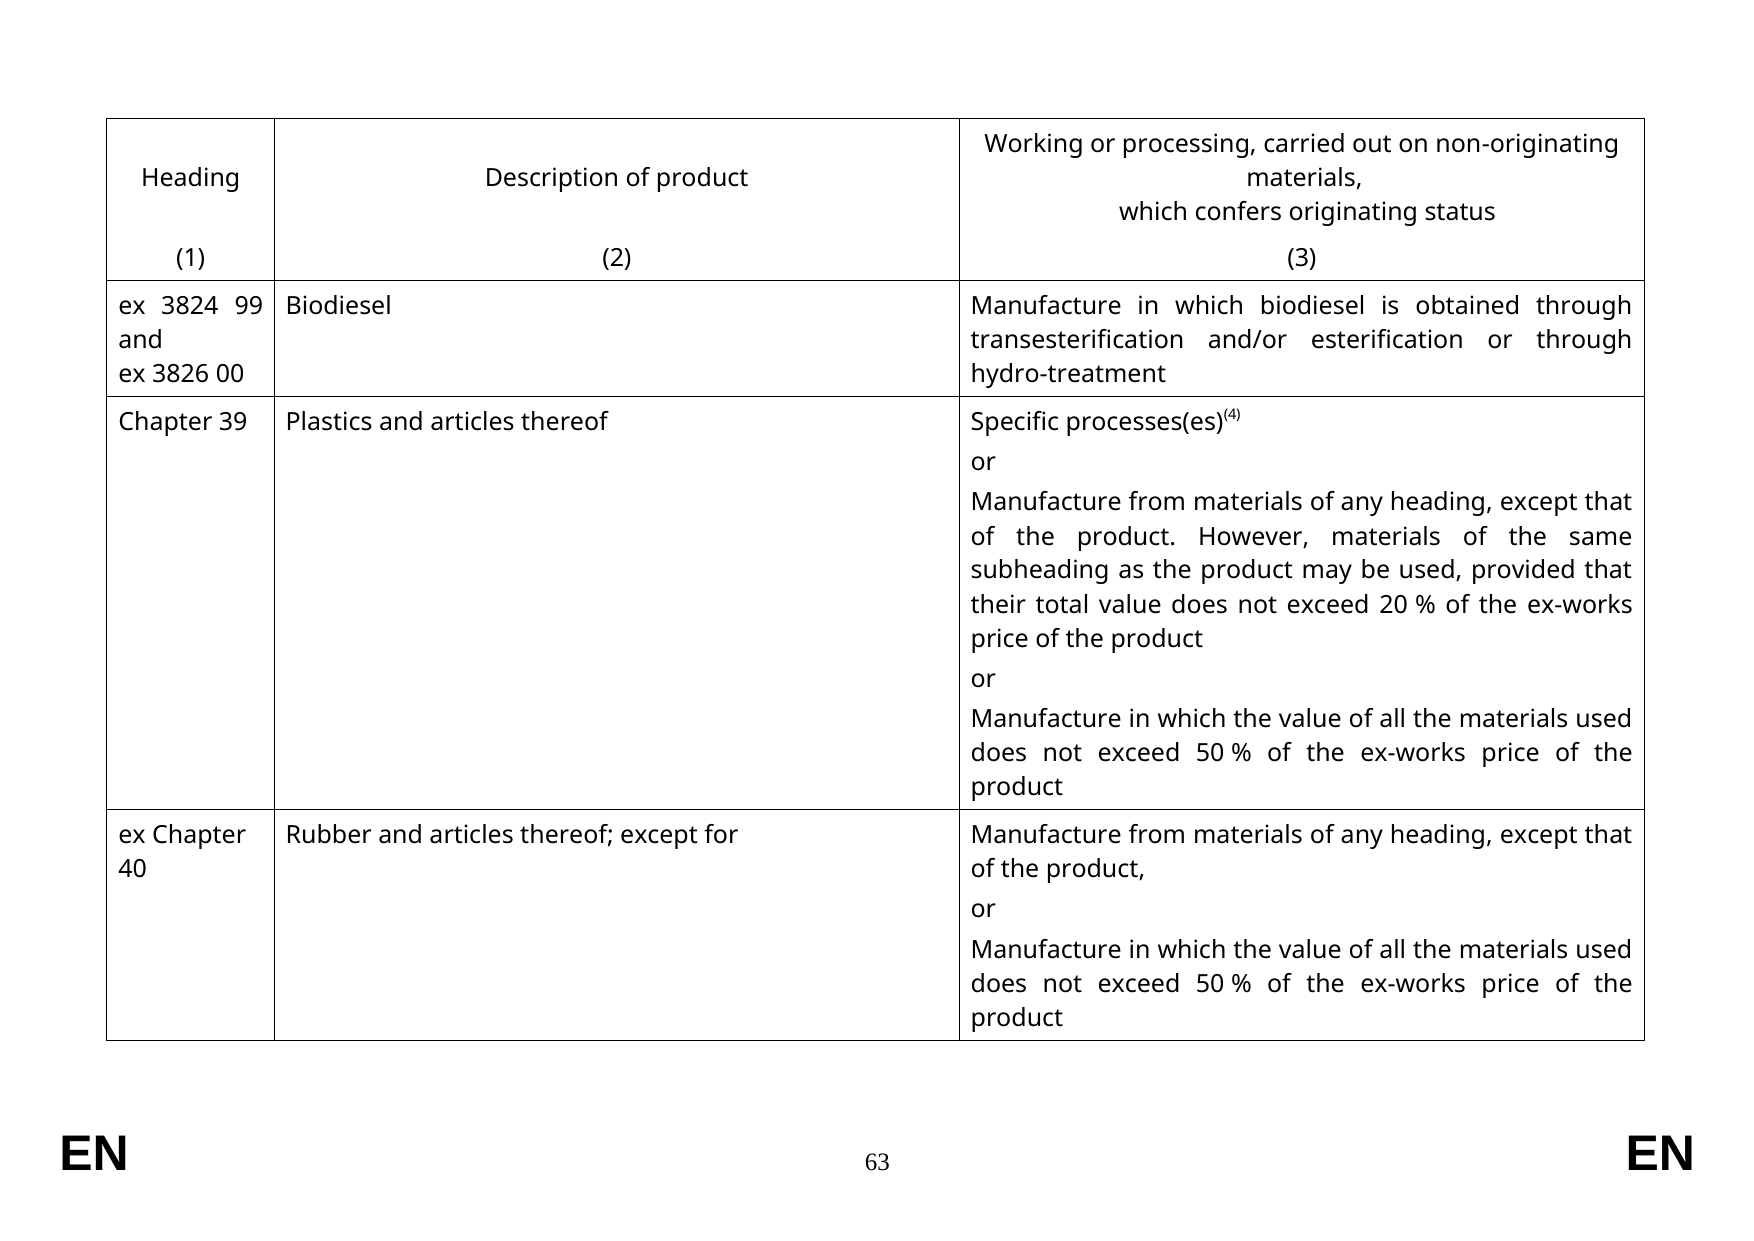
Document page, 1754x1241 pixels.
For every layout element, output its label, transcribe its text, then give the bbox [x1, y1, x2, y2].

table_header Heading [107, 119, 274, 234]
table_header Working or processing, carried out on non-originating materials, which confers originating status [960, 119, 1644, 234]
table_cell (1) [107, 234, 274, 280]
table_cell (2) [275, 234, 959, 280]
table_header Description of product [275, 119, 959, 234]
table_cell Manufacture from materials of any heading, except that of the product, or Manufacture in which the value of all the materials used does not exceed 50 % of the ex-works price of the product [960, 810, 1644, 1040]
table_cell Biodiesel [275, 281, 959, 396]
table_cell (3) [960, 234, 1644, 280]
table_cell Chapter 39 [107, 397, 274, 809]
table_cell Rubber and articles thereof; except for [275, 810, 959, 1040]
table_cell Specific processes(es)(4) or Manufacture from materials of any heading, except that of the product. However, materials of the same subheading as the product may be used, provided that their total value does not exceed 20 % of the ex-works price of the product or Manufacture in which the value of all the materials used does not exceed 50 % of the ex-works price of the product [960, 397, 1644, 809]
table_cell ex 3824 99 and ex 3826 00 [107, 281, 274, 396]
table_cell Manufacture in which biodiesel is obtained through transesterification and/or esterification or through hydro-treatment [960, 281, 1644, 396]
table_cell ex Chapter 40 [107, 810, 274, 1040]
table_cell Plastics and articles thereof [275, 397, 959, 809]
